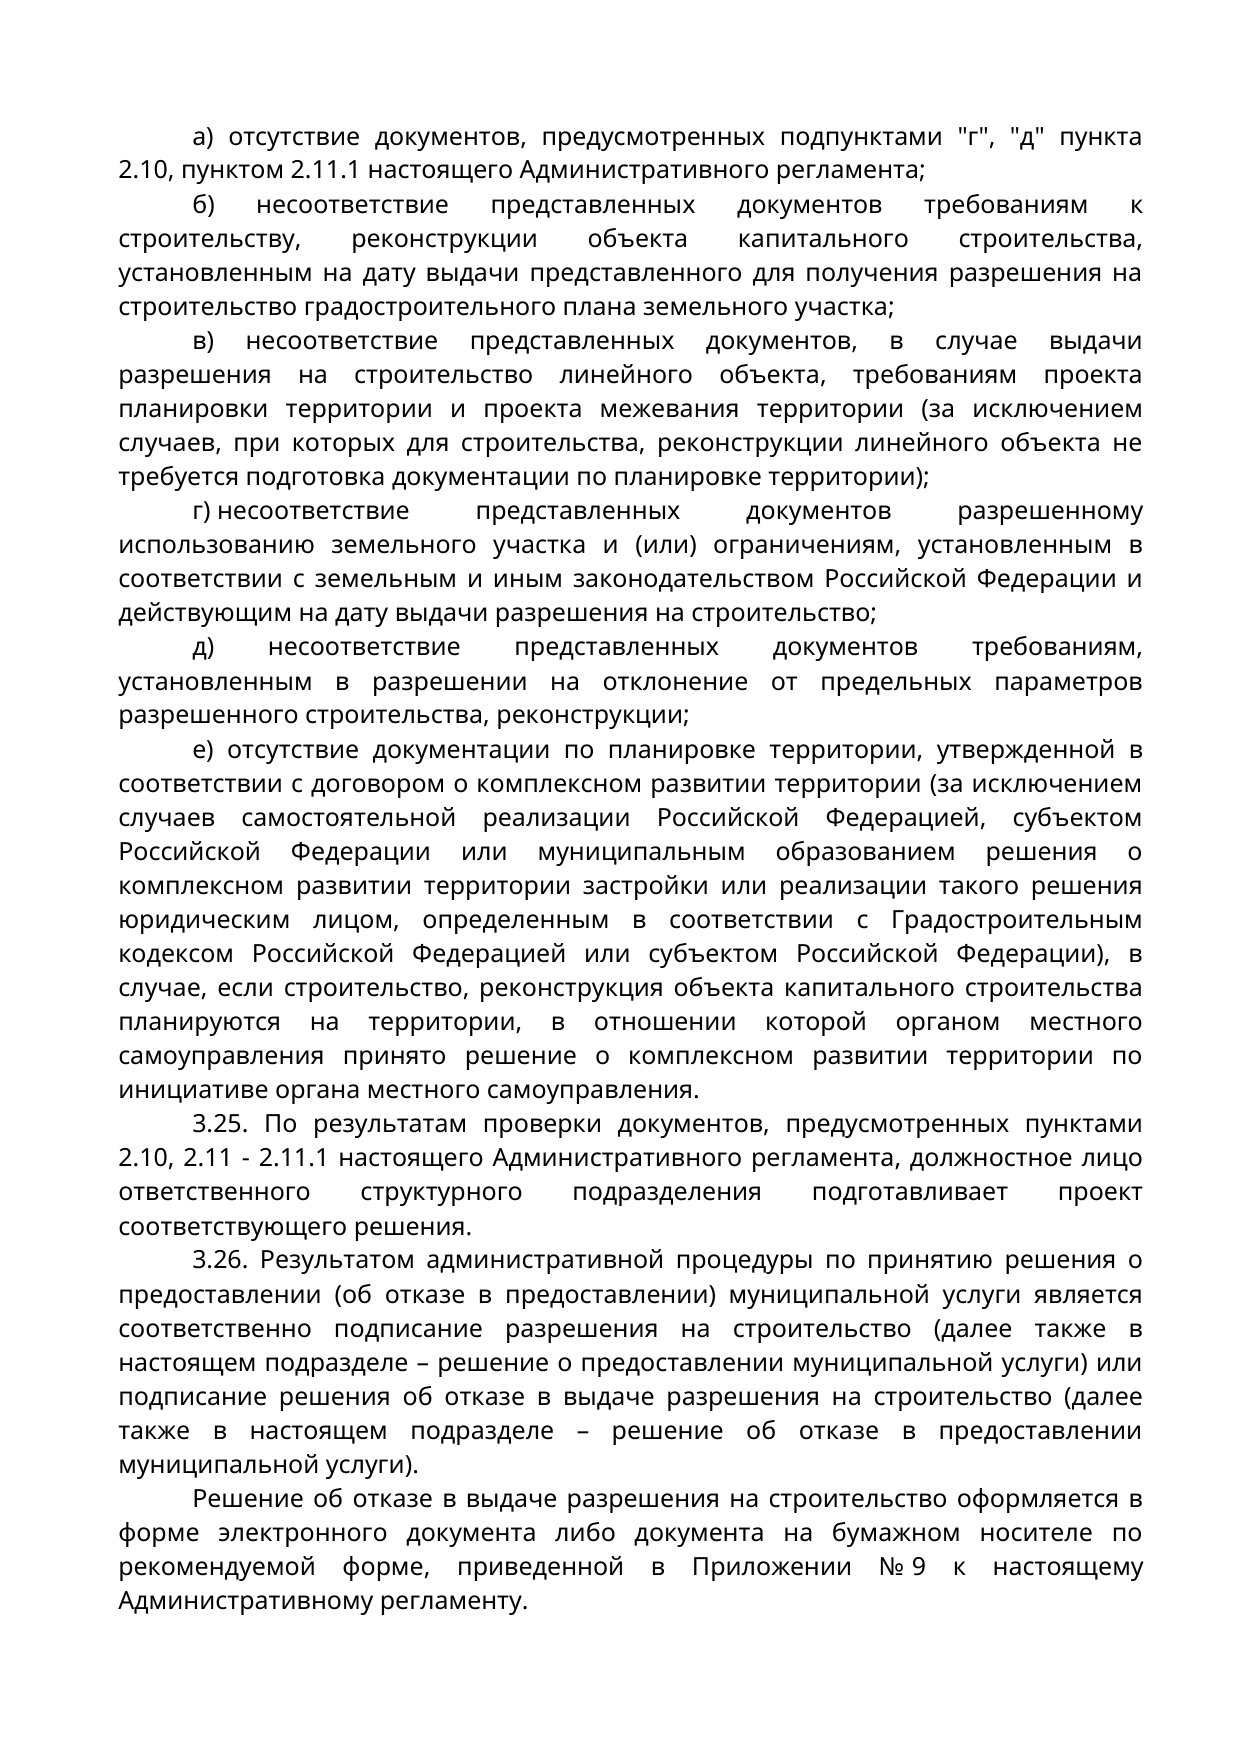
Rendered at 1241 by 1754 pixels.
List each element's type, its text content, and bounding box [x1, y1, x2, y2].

text е) отсутствие документации по планировке территории, утвержденной в соответствии с договором о комплексном развитии территории (за исключением случаев самостоятельной реализации Российской Федерацией, субъектом Российской Федерации или муниципальным образованием решения о комплексном развитии территории застройки или реализации такого решения юридическим лицом, определенным в соответствии с Градостроительным кодексом Российской Федерацией или субъектом Российской Федерации), в случае, если строительство, реконструкция объекта капитального строительства планируются на территории, в отношении которой органом местного самоуправления принято решение о комплексном развитии территории по инициативе органа местного самоуправления. [118, 731, 1144, 1106]
text б) несоответствие представленных документов требованиям к строительству, реконструкции объекта капитального строительства, установленным на дату выдачи представленного для получения разрешения на строительство градостроительного плана земельного участка; [118, 186, 1144, 322]
text Решение об отказе в выдаче разрешения на строительство оформляется в форме электронного документа либо документа на бумажном носителе по рекомендуемой форме, приведенной в Приложении № 9 к настоящему Административному регламенту. [118, 1481, 1144, 1617]
text а) отсутствие документов, предусмотренных подпунктами "г", "д" пункта 2.10, пунктом 2.11.1 настоящего Административного регламента; [118, 118, 1144, 186]
text г) несоответствие представленных документов разрешенному использованию земельного участка и (или) ограничениям, установленным в соответствии с земельным и иным законодательством Российской Федерации и действующим на дату выдачи разрешения на строительство; [118, 493, 1144, 629]
text 3.25. По результатам проверки документов, предусмотренных пунктами 2.10, 2.11 - 2.11.1 настоящего Административного регламента, должностное лицо ответственного структурного подразделения подготавливает проект соответствующего решения. [118, 1106, 1144, 1242]
text в) несоответствие представленных документов, в случае выдачи разрешения на строительство линейного объекта, требованиям проекта планировки территории и проекта межевания территории (за исключением случаев, при которых для строительства, реконструкции линейного объекта не требуется подготовка документации по планировке территории); [118, 322, 1144, 493]
text 3.26. Результатом административной процедуры по принятию решения о предоставлении (об отказе в предоставлении) муниципальной услуги является соответственно подписание разрешения на строительство (далее также в настоящем подразделе – решение о предоставлении муниципальной услуги) или подписание решения об отказе в выдаче разрешения на строительство (далее также в настоящем подразделе – решение об отказе в предоставлении муниципальной услуги). [118, 1242, 1144, 1481]
text д) несоответствие представленных документов требованиям, установленным в разрешении на отклонение от предельных параметров разрешенного строительства, реконструкции; [118, 629, 1144, 731]
